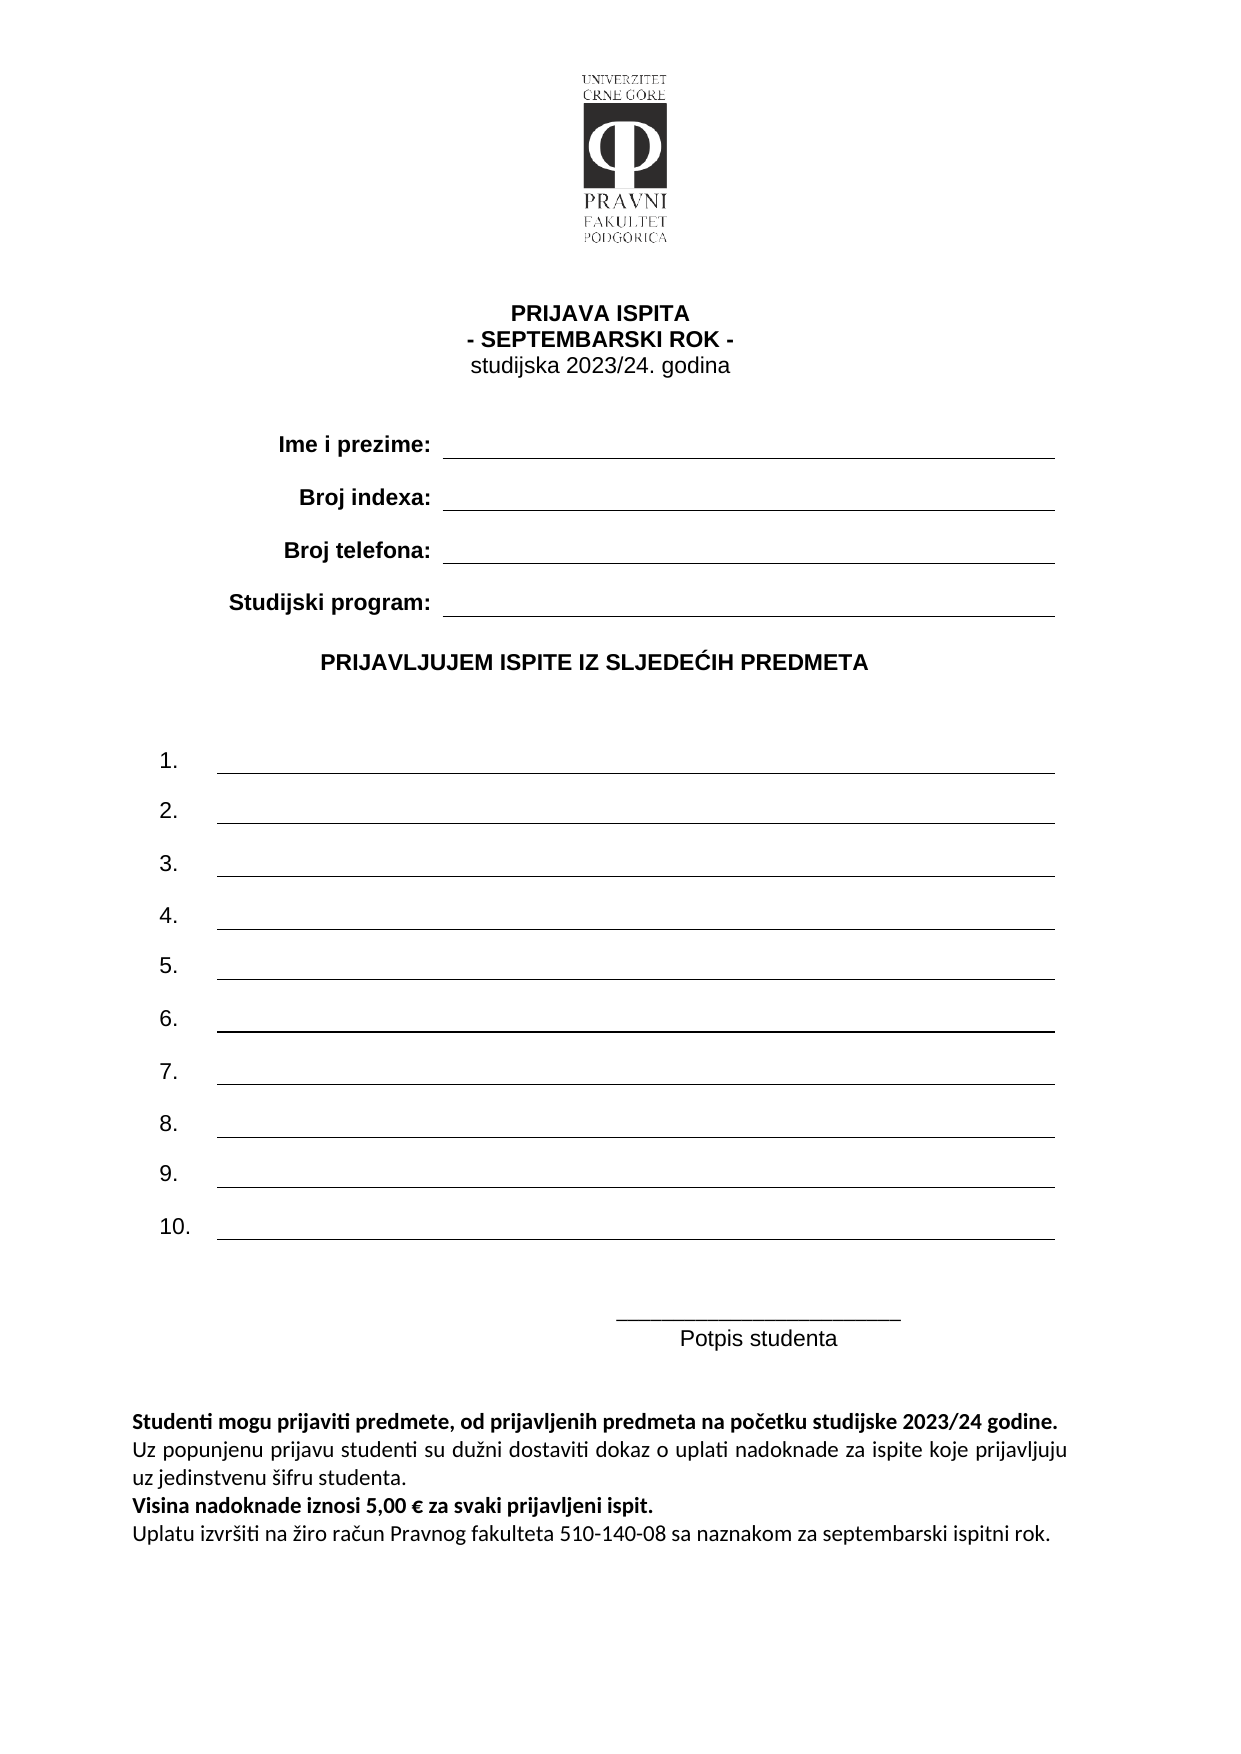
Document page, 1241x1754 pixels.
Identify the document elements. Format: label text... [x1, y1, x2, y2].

table_header PRIJAVA ISPITA - SEPTEMBARSKI ROK - studijska 2023/24. godina _________________________ Potpis studenta Studenti mogu prijaviti predmete, od prijavljenih predmeta na početku studijske 2023/24 godine. Uz popunjenu prijavu studenti su dužni dostaviti dokaz o uplati nadoknade za ispite koje prijavljuju uz jedinstvenu šifru studenta. Visina nadoknade iznosi 5,00 € za svaki prijavljeni ispit. Uplatu izvršiti na žiro račun Pravnog fakulteta 510-140-08 sa naznakom za septembarski ispitni rok. [121, 272, 1080, 1626]
